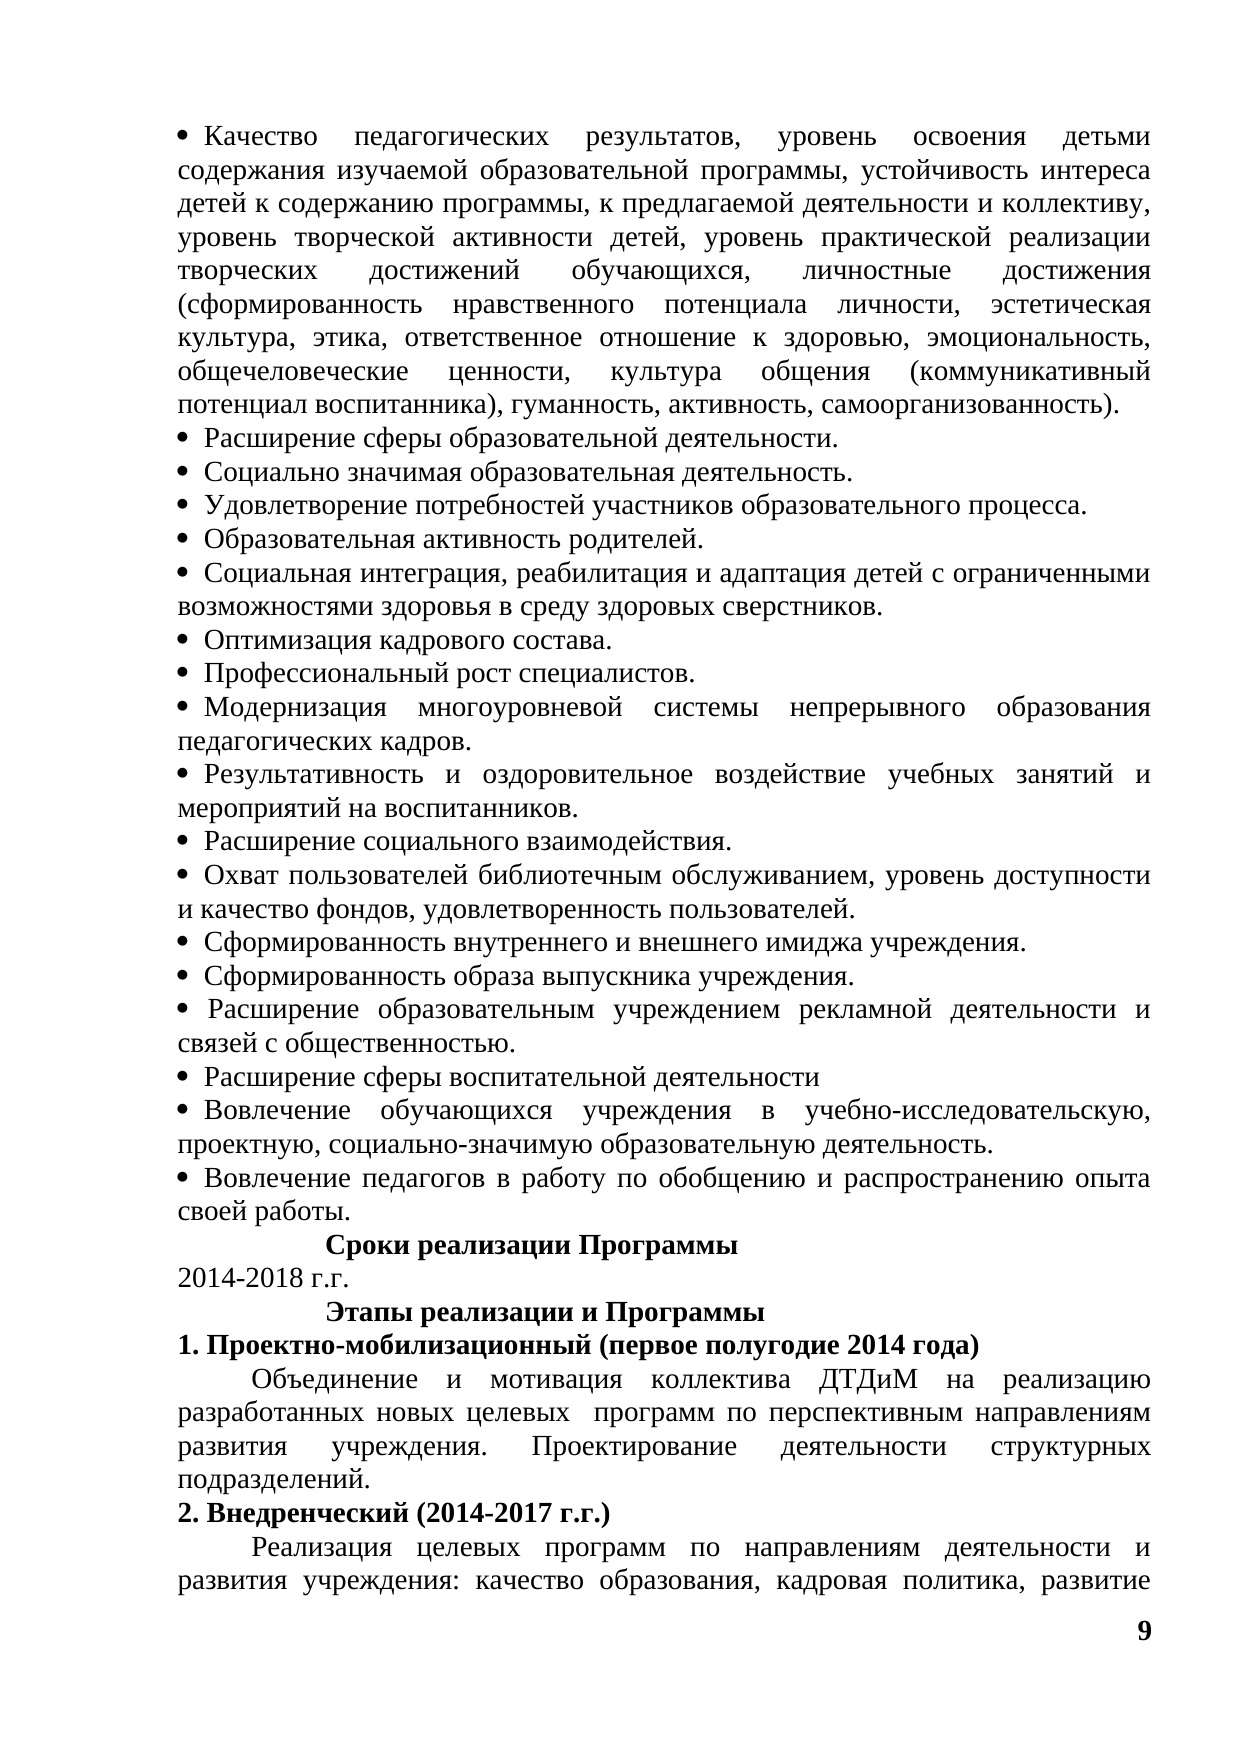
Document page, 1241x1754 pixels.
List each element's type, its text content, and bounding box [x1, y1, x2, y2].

text Сформированность образа выпускника учреждения. [177, 958, 1152, 992]
text Удовлетворение потребностей участников образовательного процесса. [177, 487, 1152, 521]
text Сформированность внутреннего и внешнего имиджа учреждения. [177, 924, 1152, 958]
text  Расширение образовательным учреждением рекламной деятельности и связей с общественностью. [177, 992, 1152, 1059]
text 2014-2018 г.г. [177, 1260, 1152, 1294]
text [177, 1529, 1152, 1596]
text Расширение социального взаимодействия. [177, 823, 1152, 857]
text Профессиональный рост специалистов. [177, 656, 1152, 689]
text 1. Проектно-мобилизационный (первое полугодие 2014 года) [177, 1327, 1152, 1361]
text Объединение и мотивация коллектива ДТДиМ на реализацию разработанных новых целевых программ по перспективным направлениям развития учреждения. Проектирование деятельности структурных подразделений. [177, 1361, 1152, 1495]
text Социальная интеграция, реабилитация и адаптация детей с ограниченными возможностями здоровья в среду здоровых сверстников. [177, 555, 1152, 622]
text Сроки реализации Программы [251, 1227, 1152, 1260]
text Расширение сферы образовательной деятельности. [177, 420, 1152, 454]
text Охват пользователей библиотечным обслуживанием, уровень доступности и качество фондов, удовлетворенность пользователей. [177, 857, 1152, 924]
text Вовлечение обучающихся учреждения в учебно-исследовательскую, проектную, социально-значимую образовательную деятельность. [177, 1092, 1152, 1160]
text Результативность и оздоровительное воздействие учебных занятий и мероприятий на воспитанников. [177, 756, 1152, 823]
text 2. Внедренческий (2014-2017 г.г.) [177, 1495, 1152, 1529]
text Этапы реализации и Программы [251, 1294, 1152, 1327]
text Расширение сферы воспитательной деятельности [177, 1059, 1152, 1092]
text Социально значимая образовательная деятельность. [177, 454, 1152, 487]
text Модернизация многоуровневой системы непрерывного образования педагогических кадров. [177, 689, 1152, 756]
text Оптимизация кадрового состава. [177, 622, 1152, 656]
text Качество педагогических результатов, уровень освоения детьми содержания изучаемой образовательной программы, устойчивость интереса детей к содержанию программы, к предлагаемой деятельности и коллективу, уровень творческой активности детей, уровень практической реализации творческих достижений обучающихся, личностные достижения (сформированность нравственного потенциала личности, эстетическая культура, этика, ответственное отношение к здоровью, эмоциональность, общечеловеческие ценности, культура общения (коммуникативный потенциал воспитанника), гуманность, активность, самоорганизованность). [177, 118, 1152, 420]
text Образовательная активность родителей. [177, 521, 1152, 555]
text Вовлечение педагогов в работу по обобщению и распространению опыта своей работы. [177, 1160, 1152, 1227]
